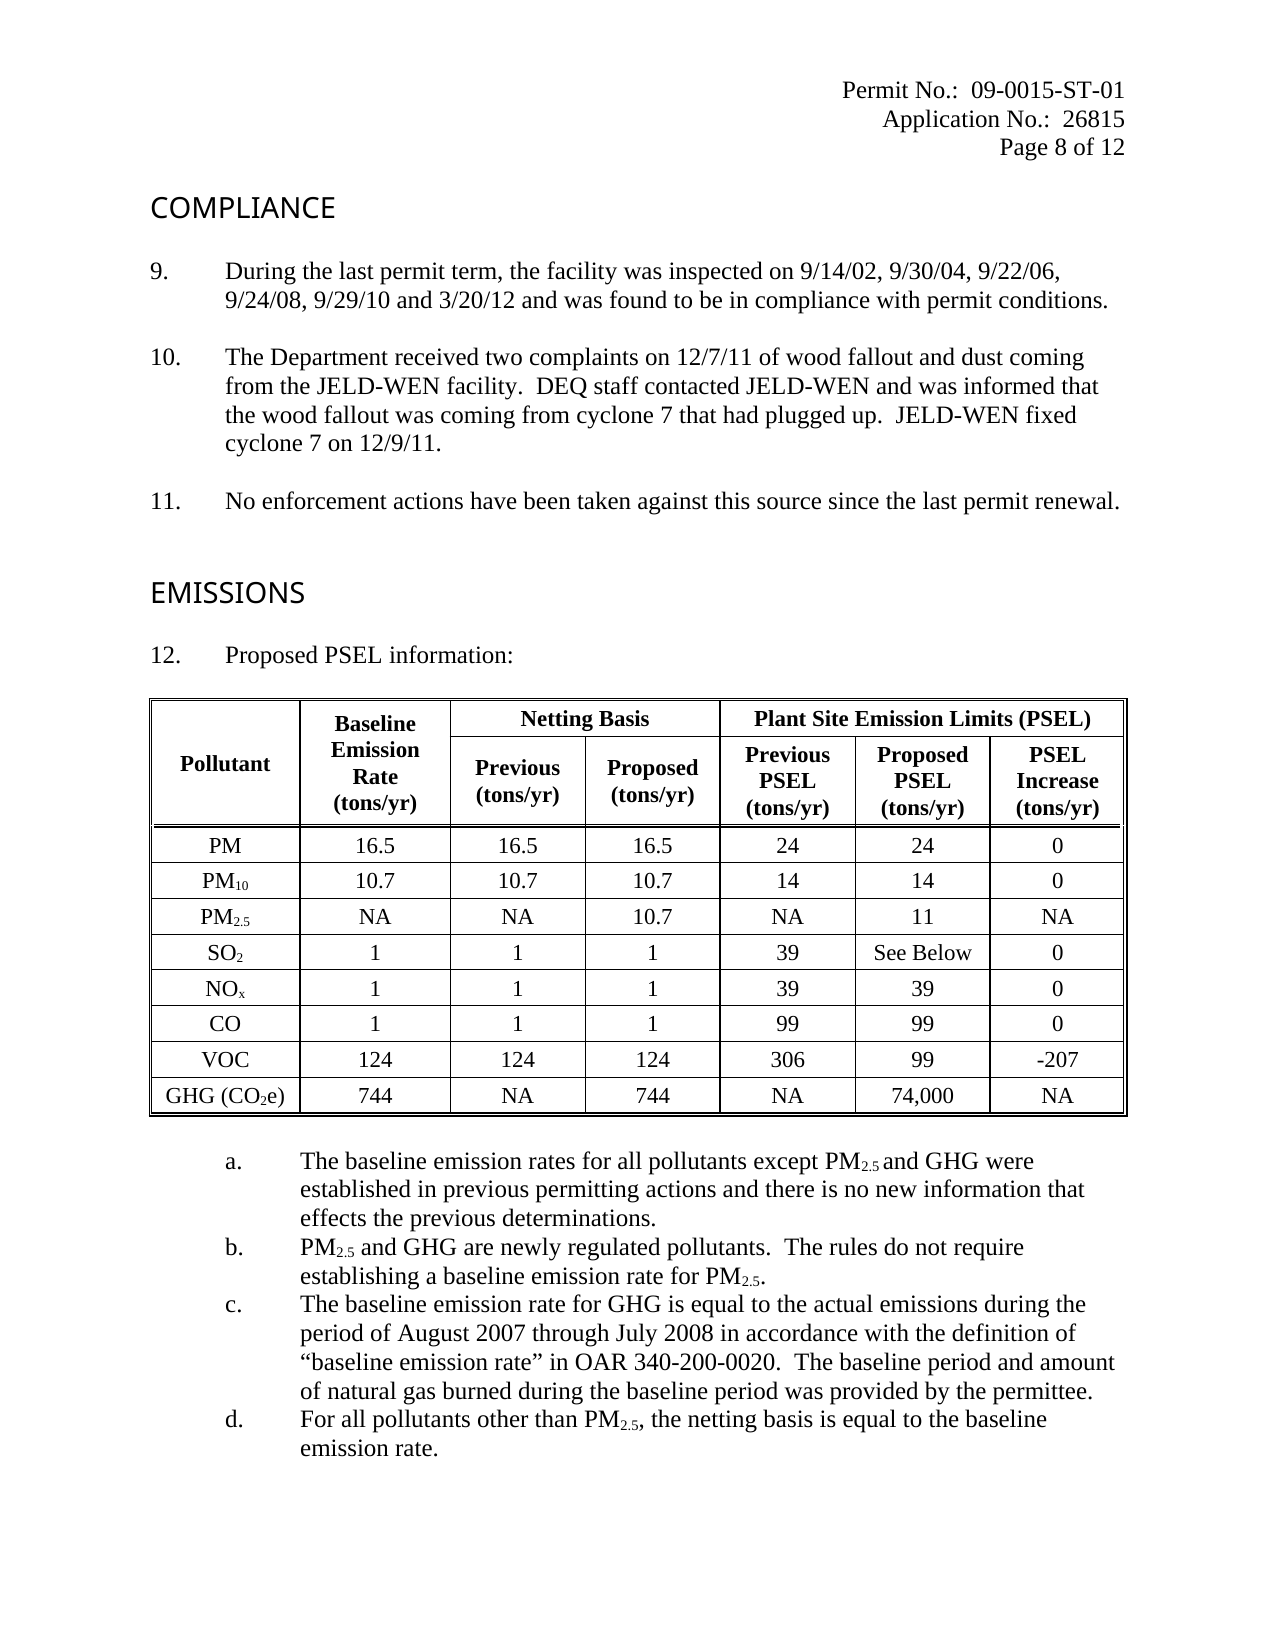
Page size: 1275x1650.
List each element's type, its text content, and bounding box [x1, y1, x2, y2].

table_cell NA [991, 1078, 1123, 1112]
table_cell 10.7 [301, 863, 450, 898]
table_cell 74,000 [856, 1078, 989, 1112]
table_cell See Below [856, 935, 989, 969]
table_cell 1 [301, 1006, 450, 1041]
table_cell 24 [856, 828, 989, 862]
table_cell PSEL Increase (tons/yr) [991, 737, 1123, 824]
table_cell GHG (CO2e) [152, 1078, 299, 1112]
table_cell 306 [721, 1042, 855, 1077]
table_cell 39 [721, 935, 855, 969]
table_cell 124 [451, 1042, 585, 1077]
table_cell 11 [856, 899, 989, 934]
table_cell 1 [586, 935, 719, 969]
table_cell 39 [721, 970, 855, 1005]
table_cell NA [721, 1078, 855, 1112]
table_header Pollutant [152, 701, 299, 824]
table_cell 10.7 [586, 863, 719, 898]
table_cell 1 [451, 970, 585, 1005]
table_cell 99 [721, 1006, 855, 1041]
table_cell NA [991, 899, 1123, 934]
table_cell Previous PSEL (tons/yr) [721, 737, 855, 824]
table_cell NOx [152, 970, 299, 1005]
table_cell 0 [991, 824, 1125, 862]
subtitle PM2.5 and GHG are newly regulated pollutants. The rules do not require establishing a baseline emission rate for PM2.5. [225, 1232, 1125, 1289]
text emissions [150, 572, 1125, 612]
table_cell 124 [301, 1042, 450, 1077]
table_header Plant Site Emission Limits (PSEL) [721, 701, 1123, 736]
table_cell 1 [586, 970, 719, 1005]
table_cell PM10 [152, 863, 299, 898]
table_cell 124 [586, 1042, 719, 1077]
subtitle The Department received two complaints on 12/7/11 of wood fallout and dust coming from the JELD-WEN facility. DEQ staff contacted JELD-WEN and was informed that the wood fallout was coming from cyclone 7 that had plugged up. JELD-WEN fixed cyclone 7 on 12/9/11. [150, 342, 1125, 457]
table_cell 0 [991, 935, 1123, 969]
subtitle During the last permit term, the facility was inspected on 9/14/02, 9/30/04, 9/22/06, 9/24/08, 9/29/10 and 3/20/12 and was found to be in compliance with permit conditions. [150, 256, 1125, 313]
table_cell 16.5 [586, 828, 719, 862]
table_cell 1 [301, 970, 450, 1005]
table_cell NA [721, 899, 855, 934]
table_cell SO2 [152, 935, 299, 969]
table_cell 10.7 [451, 863, 585, 898]
subtitle No enforcement actions have been taken against this source since the last permit renewal. [150, 486, 1125, 515]
table_cell Proposed (tons/yr) [586, 737, 719, 824]
table_cell 24 [721, 828, 855, 862]
table_cell 16.5 [451, 828, 585, 862]
text compliance [150, 187, 1125, 227]
table_cell 0 [991, 970, 1123, 1005]
table_cell NA [301, 899, 450, 934]
table_cell PM2.5 [152, 899, 299, 934]
table_cell 16.5 [301, 828, 450, 862]
table_cell 1 [451, 1006, 585, 1041]
subtitle For all pollutants other than PM2.5, the netting basis is equal to the baseline emission rate. [225, 1404, 1125, 1462]
table_cell Proposed PSEL (tons/yr) [856, 737, 989, 824]
table_cell 1 [301, 935, 450, 969]
table_cell 0 [991, 863, 1123, 898]
table_cell PM [150, 824, 299, 862]
table_cell 99 [856, 1006, 989, 1041]
table_cell 744 [301, 1078, 450, 1112]
table_cell 744 [586, 1078, 719, 1112]
table_cell 39 [856, 970, 989, 1005]
table_header Netting Basis [451, 701, 719, 736]
table_cell 99 [856, 1042, 989, 1077]
table_cell 14 [856, 863, 989, 898]
table_cell NA [451, 899, 585, 934]
table_cell 1 [586, 1006, 719, 1041]
table_cell 14 [721, 863, 855, 898]
table_cell CO [152, 1006, 299, 1041]
table_header Baseline Emission Rate (tons/yr) [301, 701, 450, 824]
subtitle The baseline emission rates for all pollutants except PM2.5 and GHG were established in previous permitting actions and there is no new information that effects the previous determinations. [225, 1146, 1125, 1232]
table_cell NA [451, 1078, 585, 1112]
table_cell -207 [991, 1042, 1123, 1077]
table_cell VOC [152, 1042, 299, 1077]
table_cell 10.7 [586, 899, 719, 934]
table_cell Previous (tons/yr) [451, 737, 585, 824]
subtitle Proposed PSEL information: [150, 641, 1125, 669]
table_cell 0 [991, 1006, 1123, 1041]
subtitle The baseline emission rate for GHG is equal to the actual emissions during the period of August 2007 through July 2008 in accordance with the definition of “baseline emission rate” in OAR 340-200-0020. The baseline period and amount of natural gas burned during the baseline period was provided by the permittee. [225, 1289, 1125, 1404]
table_cell 1 [451, 935, 585, 969]
